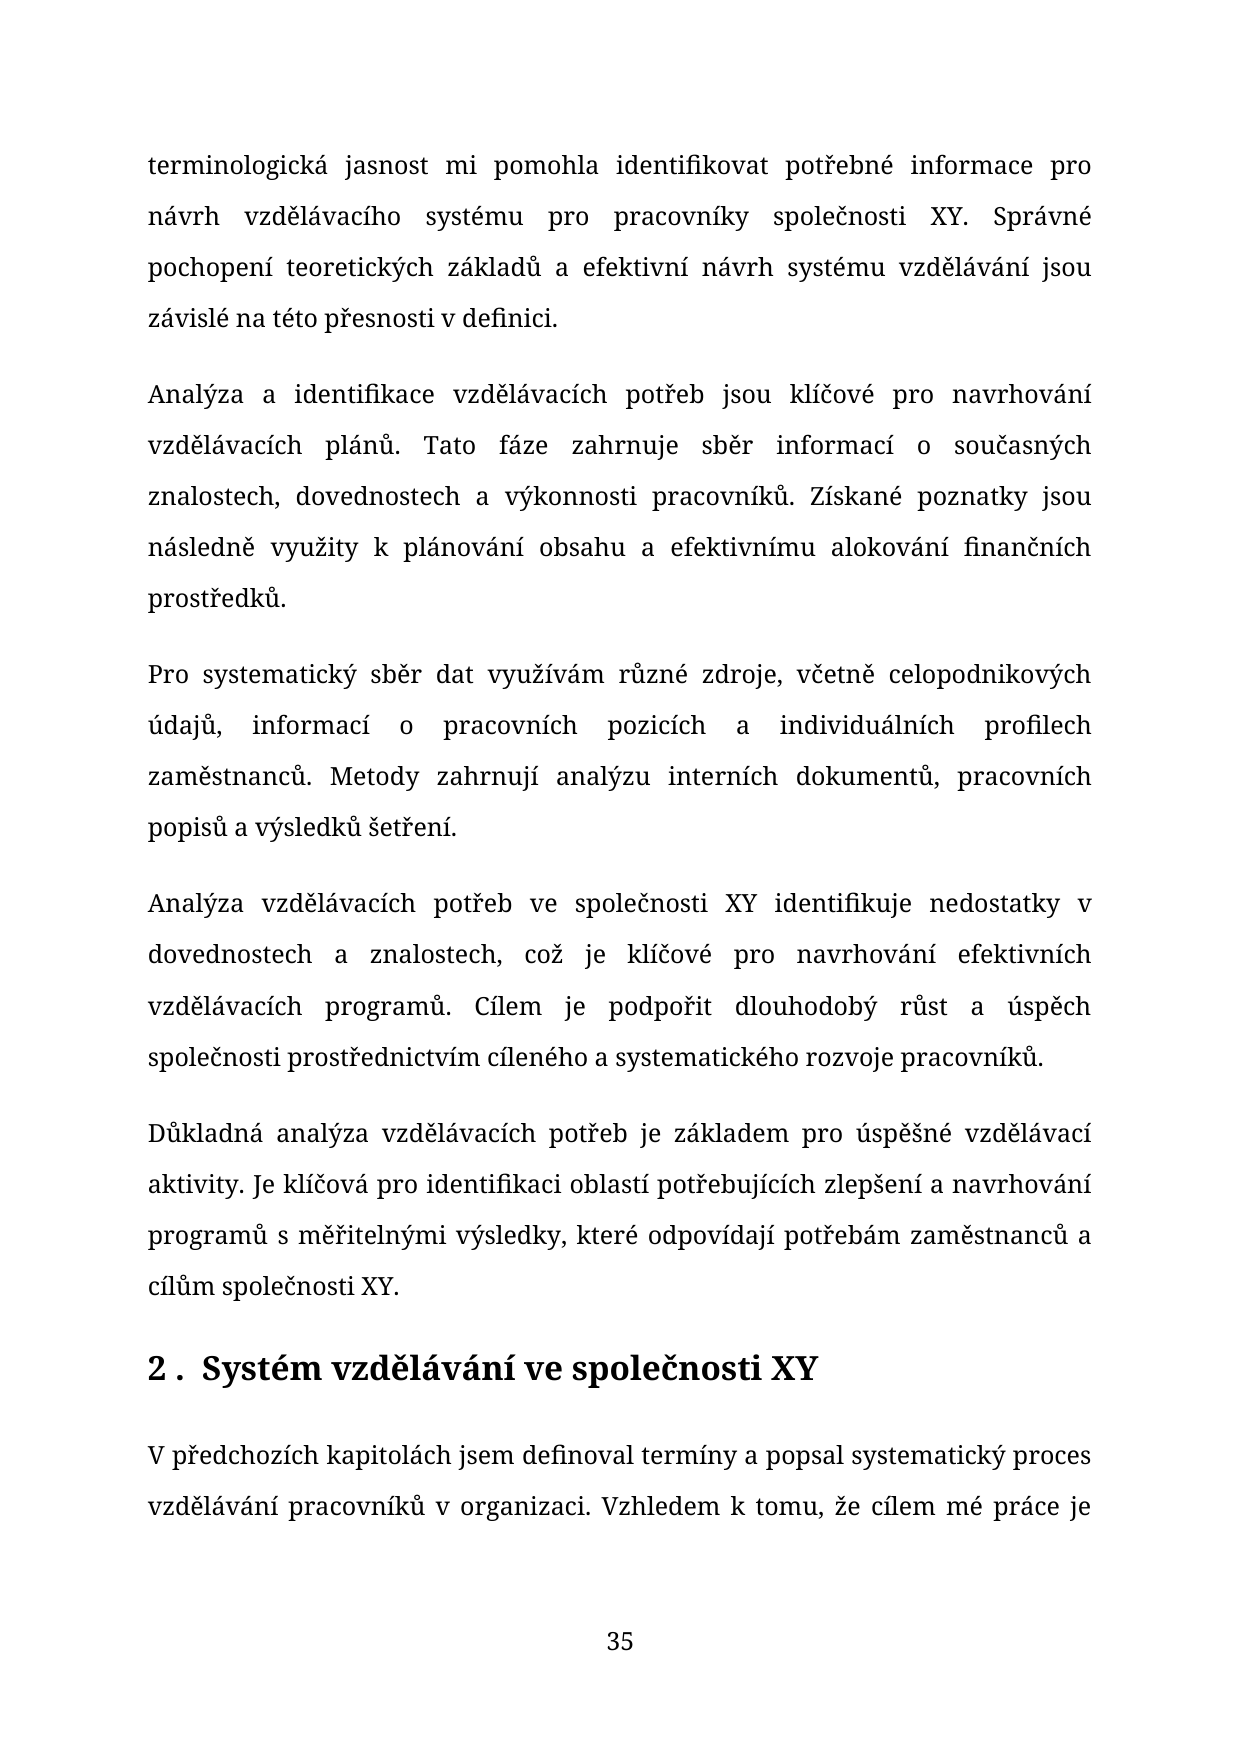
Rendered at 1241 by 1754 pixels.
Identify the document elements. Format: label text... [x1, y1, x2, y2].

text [148, 148, 1093, 335]
subtitle 2 . Systém vzdělávání ve společnosti XY [148, 1344, 1093, 1390]
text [148, 1438, 1093, 1523]
text Analýza vzdělávacích potřeb ve společnosti XY identifikuje nedostatky v dovednostech a znalostech, což je klíčové pro navrhování efektivních vzdělávacích programů. Cílem je podpořit dlouhodobý růst a úspěch společnosti prostřednictvím cíleného a systematického rozvoje pracovníků. [148, 886, 1093, 1073]
text Pro systematický sběr dat využívám různé zdroje, včetně celopodnikových údajů, informací o pracovních pozicích a individuálních profilech zaměstnanců. Metody zahrnují analýzu interních dokumentů, pracovních popisů a výsledků šetření. [148, 657, 1093, 844]
text Analýza a identifikace vzdělávacích potřeb jsou klíčové pro navrhování vzdělávacích plánů. Tato fáze zahrnuje sběr informací o současných znalostech, dovednostech a výkonnosti pracovníků. Získané poznatky jsou následně využity k plánování obsahu a efektivnímu alokování finančních prostředků. [148, 377, 1093, 615]
text Důkladná analýza vzdělávacích potřeb je základem pro úspěšné vzdělávací aktivity. Je klíčová pro identifikaci oblastí potřebujících zlepšení a navrhování programů s měřitelnými výsledky, které odpovídají potřebám zaměstnanců a cílům společnosti XY. [148, 1115, 1093, 1302]
